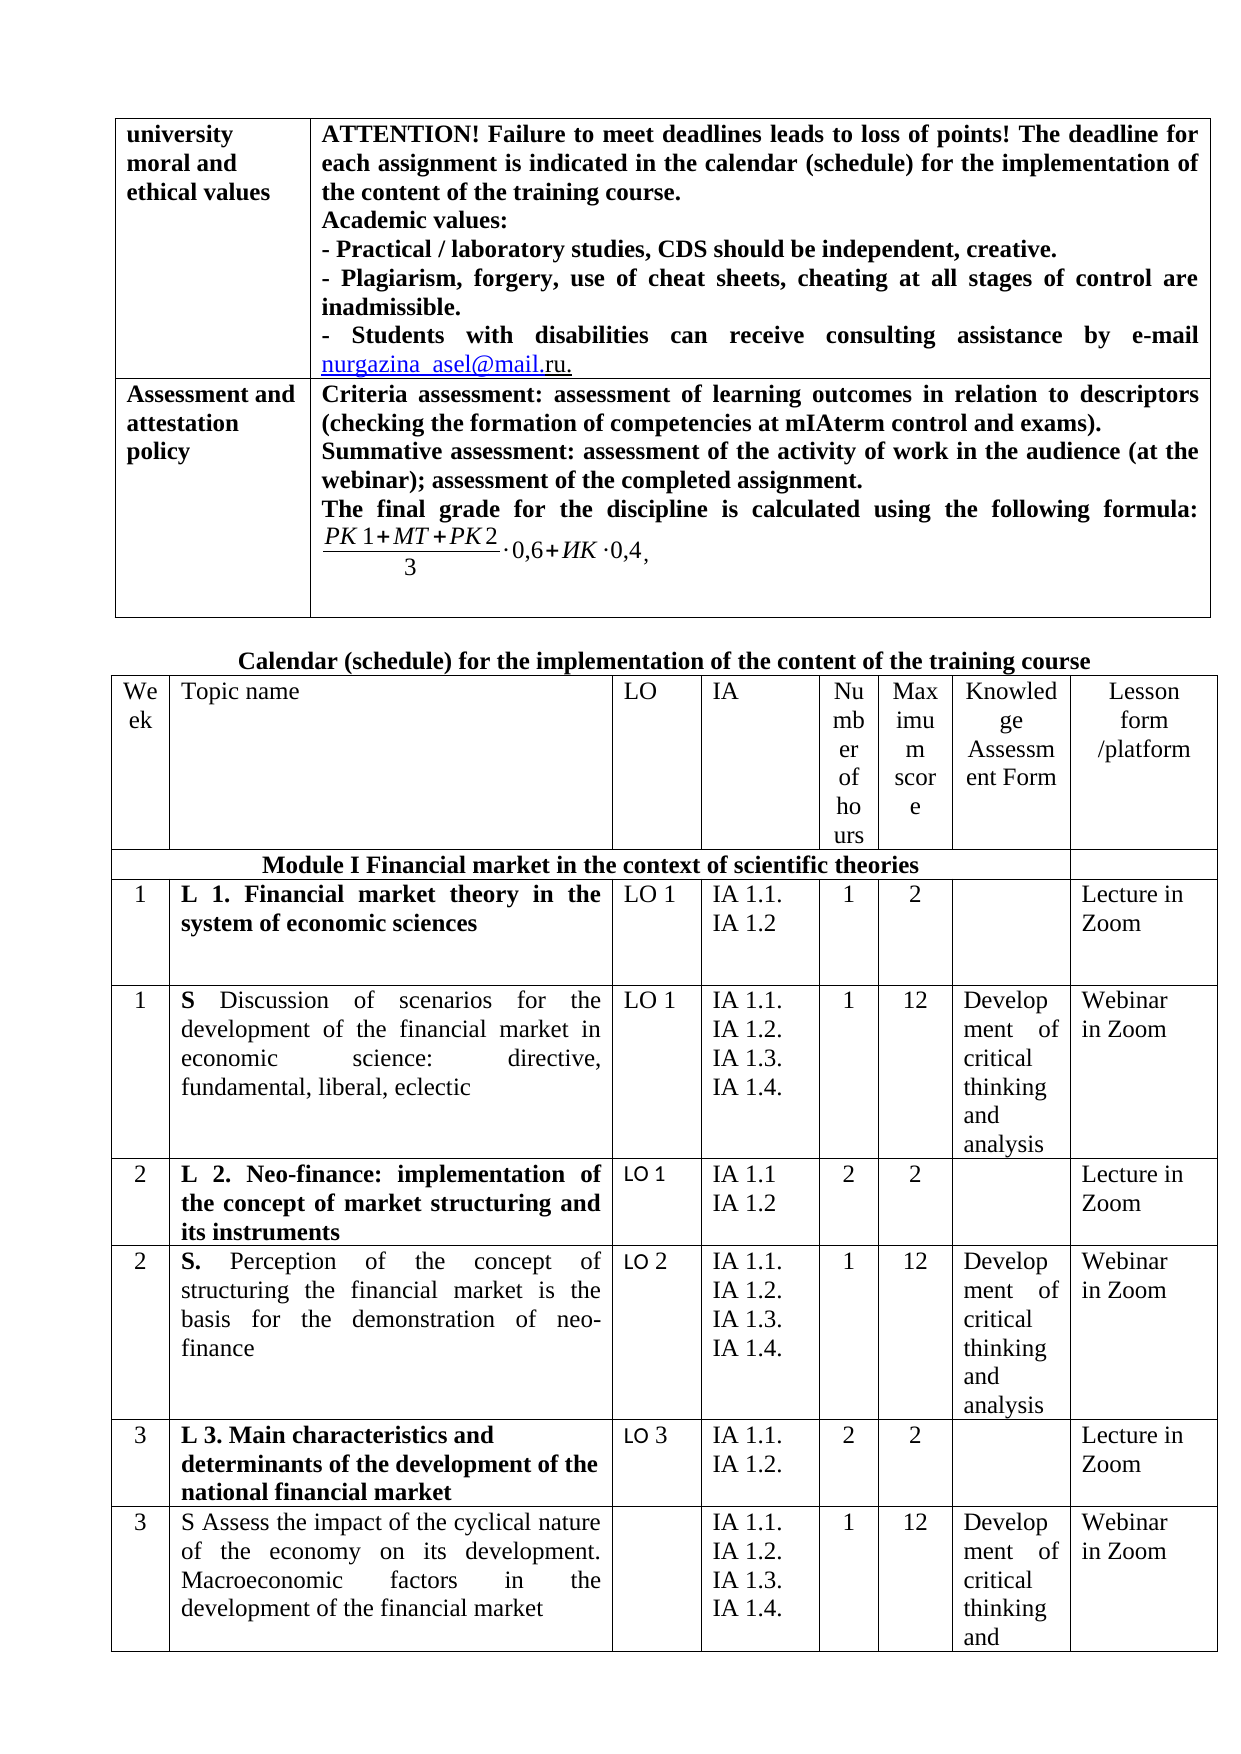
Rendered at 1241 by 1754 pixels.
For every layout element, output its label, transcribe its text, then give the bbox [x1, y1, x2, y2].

table_cell IA 1.1. IA 1.2 [702, 880, 819, 984]
table_cell Webinar in Zoom [1071, 1246, 1217, 1419]
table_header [116, 119, 310, 378]
table_cell Webinar in Zoom [1071, 986, 1217, 1158]
table_cell LO 1 [613, 986, 701, 1158]
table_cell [702, 1507, 819, 1651]
table_cell S. Perception of the concept of structuring the financial market is the basis for the demonstration of neo-finance [170, 1246, 612, 1419]
table_cell 2 [112, 1159, 169, 1245]
table_cell LO 1 [613, 1159, 701, 1245]
table_cell IA 1.1. IA 1.2. IA 1.3. IA 1.4. [702, 986, 819, 1158]
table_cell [953, 1507, 1070, 1651]
table_cell 1 [820, 1507, 878, 1651]
table_cell 2 [879, 880, 952, 984]
table_cell [953, 1420, 1070, 1506]
table_cell [953, 880, 1070, 984]
table_cell LO 3 [613, 1420, 701, 1506]
table_cell 2 [112, 1246, 169, 1419]
table_cell 2 [820, 1420, 878, 1506]
table_cell LO 1 [613, 880, 701, 984]
table_cell Development of critical thinking and analysis [953, 1246, 1070, 1419]
table_cell 2 [820, 1159, 878, 1245]
table_cell LO 2 [613, 1246, 701, 1419]
table_cell 1 [820, 1246, 878, 1419]
table_cell IA 1.1. IA 1.2. [702, 1420, 819, 1506]
table_cell 1 [112, 880, 169, 984]
table_cell Webinar in Zoom [1071, 1507, 1217, 1651]
table_cell Criteria assessment: assessment of learning outcomes in relation to descriptors (checking the formation of competencies at mIAterm control and exams). Summative assessment: assessment of the activity of work in the audience (at the webinar); assessment of the completed assignment. The final grade for the discipline is calculated using the following formula: , [311, 379, 1210, 617]
table_header Knowledge Assessment Form [953, 676, 1070, 849]
table_header Maximum score [879, 676, 952, 849]
table_cell 1 [820, 880, 878, 984]
table_cell IA 1.1 IA 1.2 [702, 1159, 819, 1245]
text Calendar (schedule) for the implementation of the content of the training course [177, 646, 1152, 675]
table_cell Lecture in Zoom [1071, 1420, 1217, 1506]
table_cell IA 1.1. IA 1.2. IA 1.3. IA 1.4. [702, 1246, 819, 1419]
table_cell 12 [879, 1246, 952, 1419]
table_cell 2 [879, 1159, 952, 1245]
table_cell 3 [112, 1420, 169, 1506]
table_cell 3 [112, 1507, 169, 1651]
table_header LO [613, 676, 701, 849]
table_cell Assessment and attestation policy [116, 379, 310, 617]
table_cell 2 [879, 1420, 952, 1506]
table_header Lesson form /platform [1071, 676, 1217, 849]
table_cell Development of critical thinking and analysis [953, 986, 1070, 1158]
table_cell S Discussion of scenarios for the development of the financial market in economic science: directive, fundamental, liberal, eclectic [170, 986, 612, 1158]
table_header Topic name [170, 676, 612, 849]
table_cell Lecture in Zoom [1071, 880, 1217, 984]
table_cell 12 [879, 986, 952, 1158]
table_header Week [112, 676, 169, 849]
table_cell [1071, 850, 1217, 878]
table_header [311, 119, 1210, 378]
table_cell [170, 1507, 612, 1651]
table_cell 1 [112, 986, 169, 1158]
table_cell Lecture in Zoom [1071, 1159, 1217, 1245]
table_cell [953, 1159, 1070, 1245]
table_cell 12 [879, 1507, 952, 1651]
table_cell 1 [820, 986, 878, 1158]
table_cell [613, 1507, 701, 1651]
table_header Number of hours [820, 676, 878, 849]
table_cell Module I Financial market in the context of scientific theories [112, 850, 1070, 878]
table_cell L 1. Financial market theory in the system of economic sciences [170, 880, 612, 984]
table_cell L 3. Main characteristics and determinants of the development of the national financial market [170, 1420, 612, 1506]
table_cell L 2. Neo-finance: implementation of the concept of market structuring and its instruments [170, 1159, 612, 1245]
table_header IA [702, 676, 819, 849]
